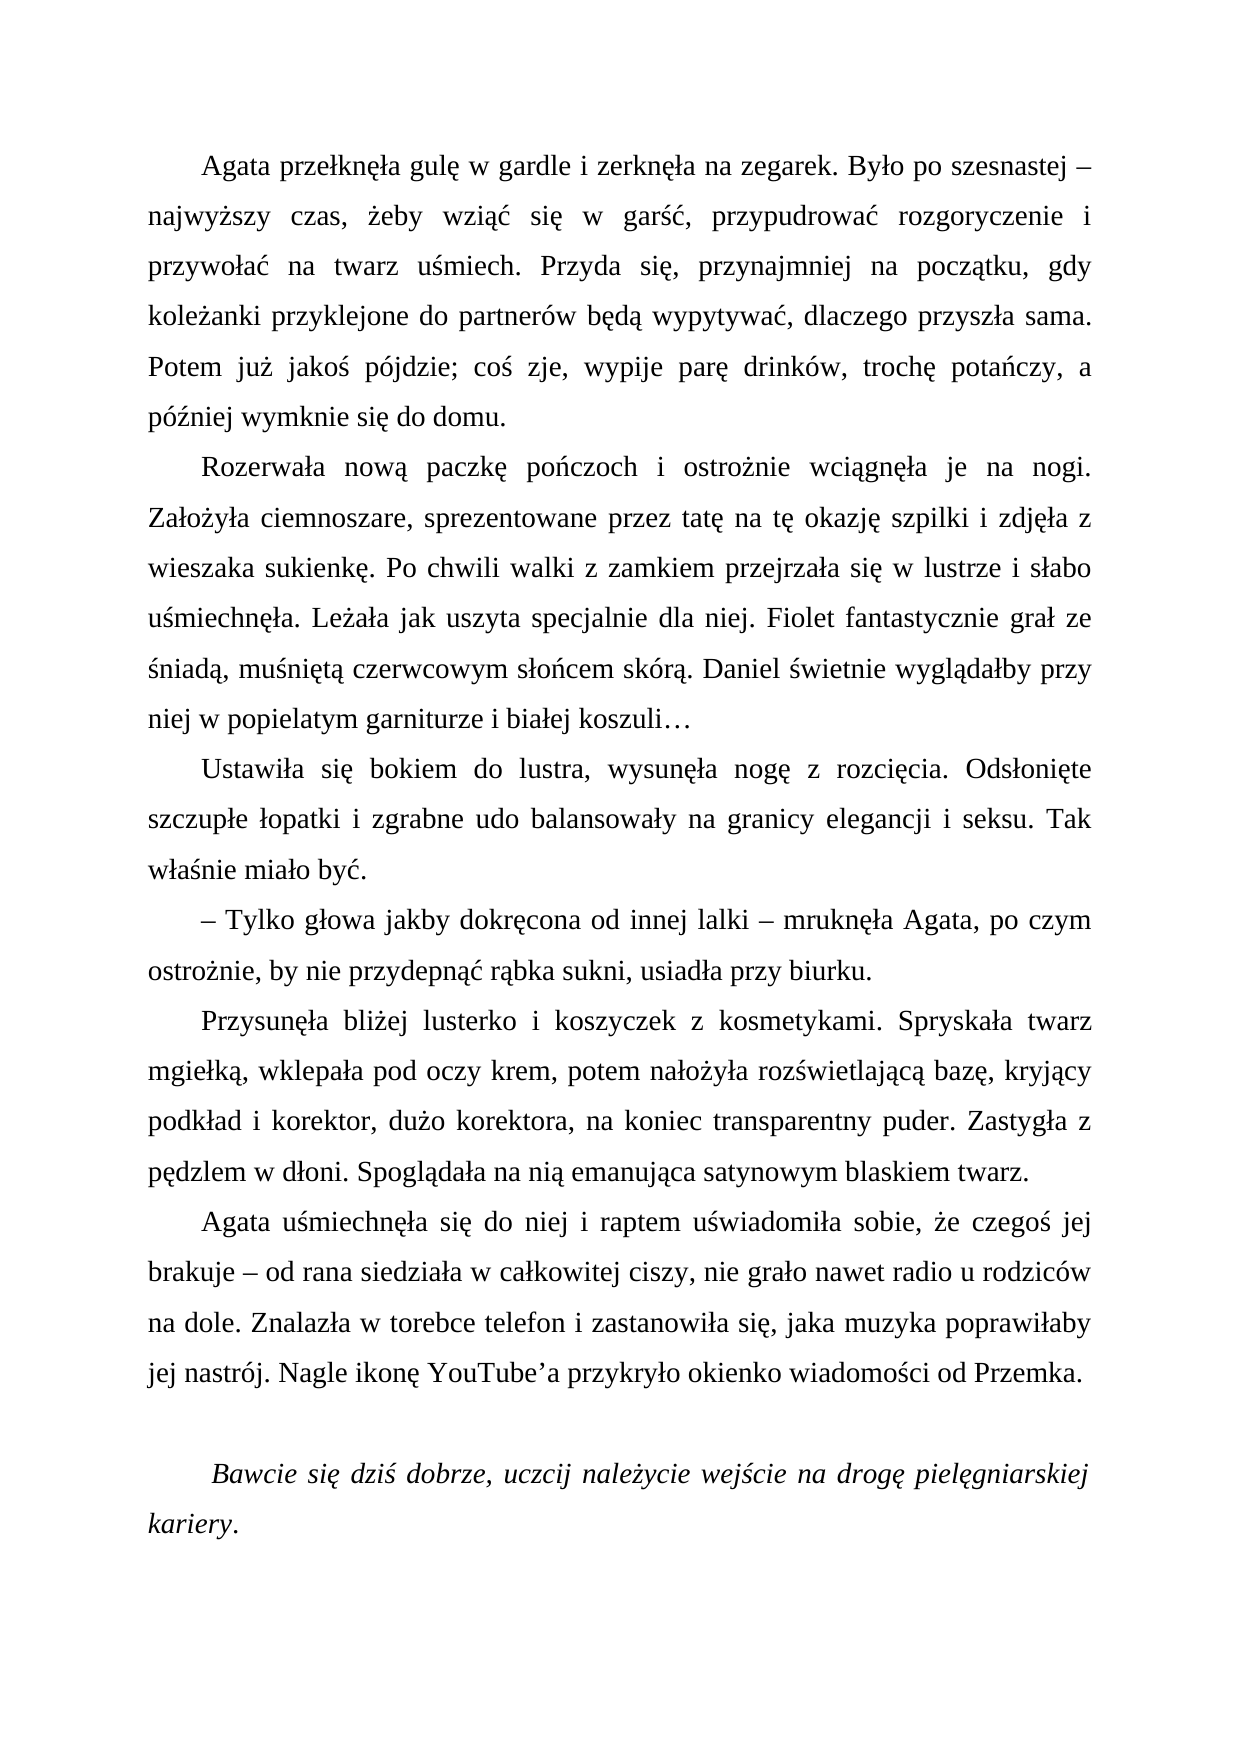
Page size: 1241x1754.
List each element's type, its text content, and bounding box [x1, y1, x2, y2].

text Bawcie się dziś dobrze, uczcij należycie wejście na drogę pielęgniarskiej kariery. [148, 1456, 1093, 1539]
text – Tylko głowa jakby dokręcona od innej lalki – mruknęła Agata, po czym ostrożnie, by nie przydepnąć rąbka sukni, usiadła przy biurku. [148, 902, 1093, 986]
text Agata przełknęła gulę w gardle i zerknęła na zegarek. Było po szesnastej – najwyższy czas, żeby wziąć się w garść, przypudrować rozgoryczenie i przywołać na twarz uśmiech. Przyda się, przynajmniej na początku, gdy koleżanki przyklejone do partnerów będą wypytywać, dlaczego przyszła sama. Potem już jakoś pójdzie; coś zje, wypije parę drinków, trochę potańczy, a później wymknie się do domu. [148, 148, 1093, 433]
text Przysunęła bliżej lusterko i koszyczek z kosmetykami. Spryskała twarz mgiełką, wklepała pod oczy krem, potem nałożyła rozświetlającą bazę, kryjący podkład i korektor, dużo korektora, na koniec transparentny puder. Zastygła z pędzlem w dłoni. Spoglądała na nią emanująca satynowym blaskiem twarz. [148, 1003, 1093, 1187]
text Rozerwała nową paczkę pończoch i ostrożnie wciągnęła je na nogi. Założyła ciemnoszare, sprezentowane przez tatę na tę okazję szpilki i zdjęła z wieszaka sukienkę. Po chwili walki z zamkiem przejrzała się w lustrze i słabo uśmiechnęła. Leżała jak uszyta specjalnie dla niej. Fiolet fantastycznie grał ze śniadą, muśniętą czerwcowym słońcem skórą. Daniel świetnie wyglądałby przy niej w popielatym garniturze i białej koszuli… [148, 449, 1093, 734]
text Ustawiła się bokiem do lustra, wysunęła nogę z rozcięcia. Odsłonięte szczupłe łopatki i zgrabne udo balansowały na granicy elegancji i seksu. Tak właśnie miało być. [148, 751, 1093, 886]
text Agata uśmiechnęła się do niej i raptem uświadomiła sobie, że czegoś jej brakuje – od rana siedziała w całkowitej ciszy, nie grało nawet radio u rodziców na dole. Znalazła w torebce telefon i zastanowiła się, jaka muzyka poprawiłaby jej nastrój. Nagle ikonę YouTube’a przykryło okienko wiadomości od Przemka. [148, 1204, 1093, 1389]
